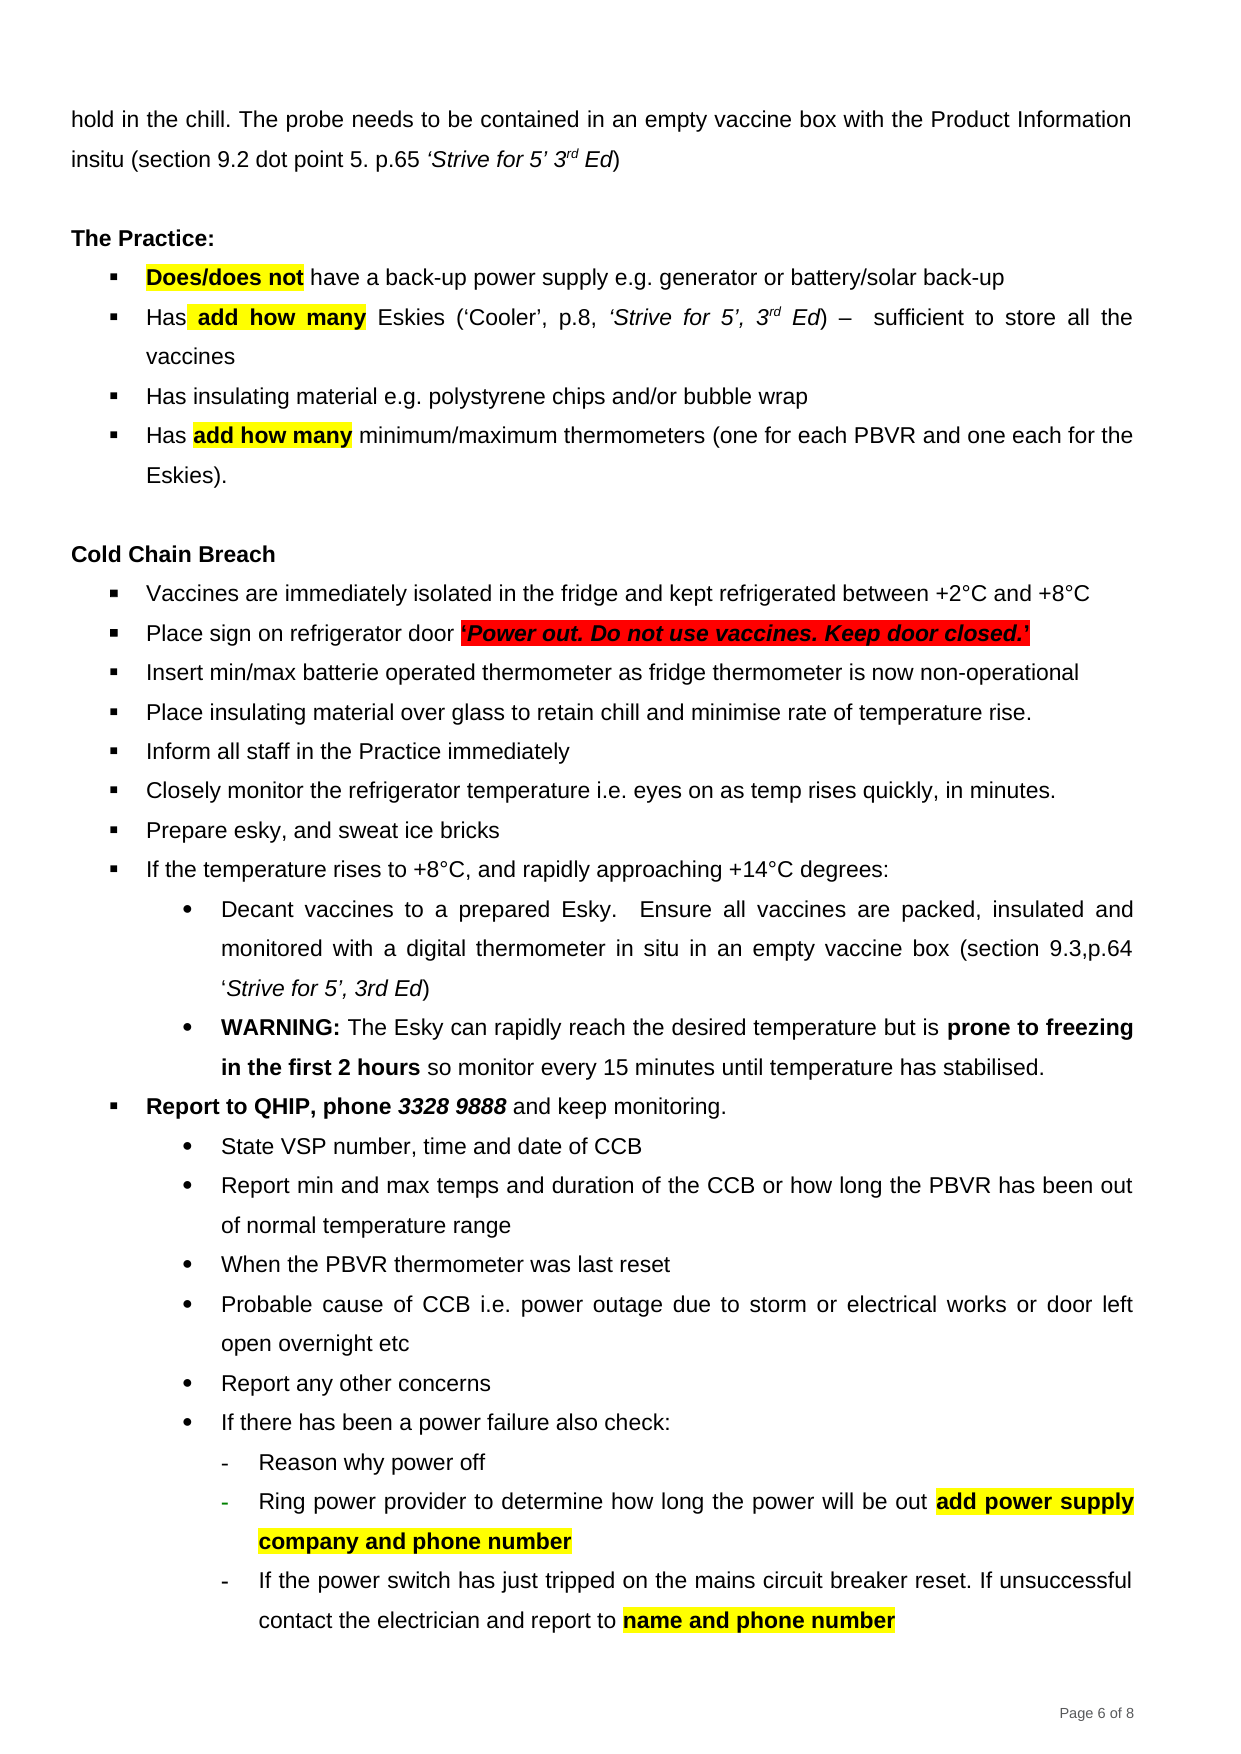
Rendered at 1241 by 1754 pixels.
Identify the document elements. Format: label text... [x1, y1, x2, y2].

list Vaccines are immediately isolated in the fridge and kept refrigerated between +2°C and +8°C [108, 580, 1134, 606]
list Place insulating material over glass to retain chill and minimise rate of temperature rise. [108, 698, 1134, 725]
list Insert min/max batterie operated thermometer as fridge thermometer is now non-operational [108, 659, 1134, 685]
list Reason why power off [221, 1449, 1134, 1475]
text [71, 106, 1134, 172]
list Closely monitor the refrigerator temperature i.e. eyes on as temp rises quickly, in minutes. [108, 777, 1134, 804]
list Probable cause of CCB i.e. power outage due to storm or electrical works or door left open overnight etc [183, 1291, 1134, 1357]
list Decant vaccines to a prepared Esky. Ensure all vaccines are packed, insulated and monitored with a digital thermometer in situ in an empty vaccine box (section 9.3,p.64 ‘Strive for 5’, 3rd Ed) [183, 896, 1134, 1001]
list Inform all staff in the Practice immediately [108, 738, 1134, 764]
list Ring power provider to determine how long the power will be out add power supply company and phone number [221, 1488, 1134, 1554]
list Prepare esky, and sweat ice bricks [108, 817, 1134, 843]
list If the temperature rises to +8°C, and rapidly approaching +14°C degrees: [108, 856, 1134, 883]
list WARNING: The Esky can rapidly reach the desired temperature but is prone to freezing in the first 2 hours so monitor every 15 minutes until temperature has stabilised. [183, 1014, 1134, 1080]
list Place sign on refrigerator door ‘Power out. Do not use vaccines. Keep door closed.’ [108, 619, 1134, 646]
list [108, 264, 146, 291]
text Cold Chain Breach [71, 541, 1134, 567]
list When the PBVR thermometer was last reset [183, 1251, 1134, 1278]
text The Practice: [71, 225, 1134, 251]
list Has add how many minimum/maximum thermometers (one for each PBVR and one each for the Eskies). [108, 422, 1134, 488]
list State VSP number, time and date of CCB [183, 1133, 1134, 1159]
list Report any other concerns [183, 1370, 1134, 1396]
list Has add how many Eskies (‘Cooler’, p.8, ‘Strive for 5’, 3rd Ed) – sufficient to store all the vaccines [108, 304, 1134, 369]
list Does/does not have a back-up power supply e.g. generator or battery/solar back-up [304, 264, 1134, 291]
list Report min and max temps and duration of the CCB or how long the PBVR has been out of normal temperature range [183, 1172, 1134, 1238]
list Has insulating material e.g. polystyrene chips and/or bubble wrap [108, 383, 1134, 409]
list If the power switch has just tripped on the mains circuit breaker reset. If unsuccessful contact the electrician and report to name and phone number [221, 1567, 1134, 1633]
list Report to QHIP, phone 3328 9888 and keep monitoring. [108, 1093, 1134, 1120]
list If there has been a power failure also check: [183, 1409, 1134, 1436]
